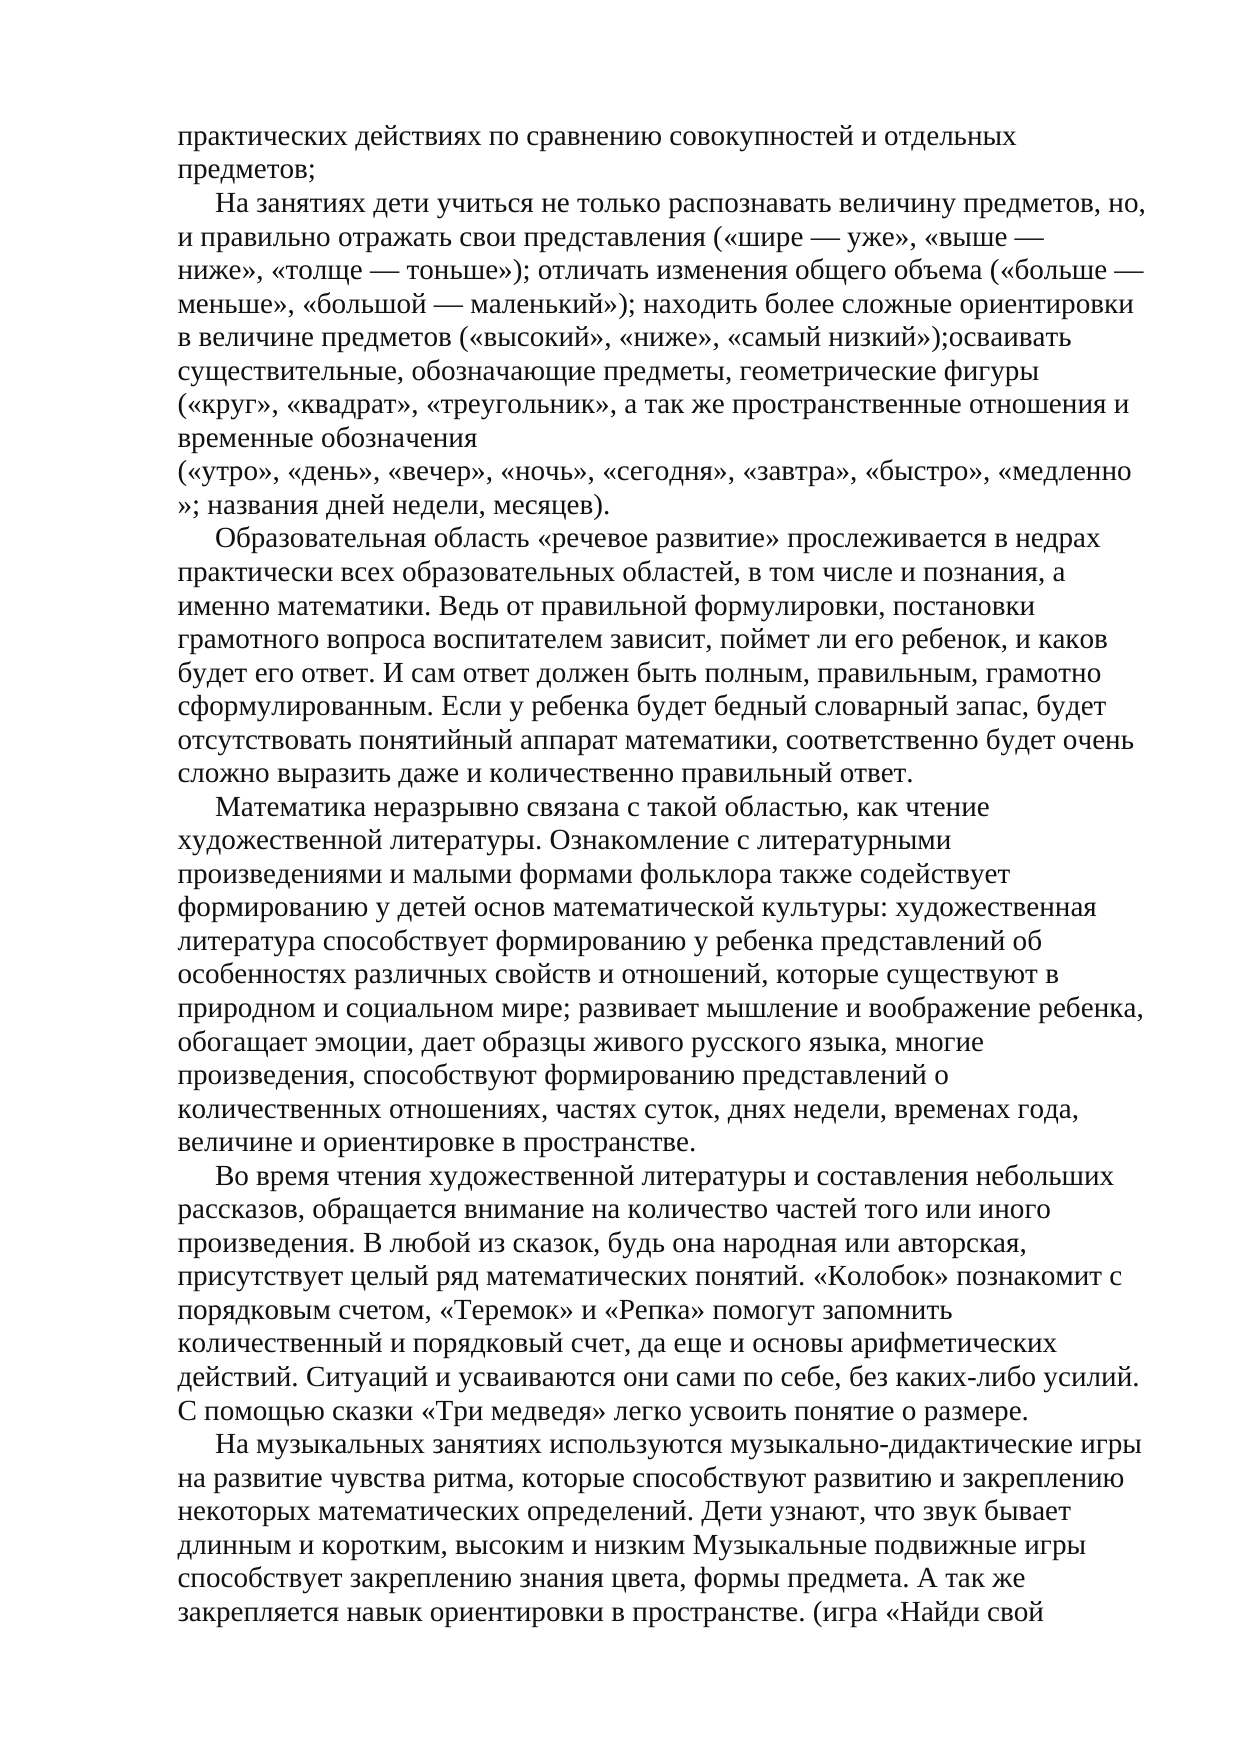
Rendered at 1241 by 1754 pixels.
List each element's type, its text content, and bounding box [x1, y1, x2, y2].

text На занятиях дети учиться не только распознавать величину предметов, но, и правильно отражать свои представления («шире — уже», «выше — ниже», «толще — тоньше»); отличать изменения общего объема («больше — меньше», «большой — маленький»); находить более сложные ориентировки в величине предметов («высокий», «ниже», «самый низкий»);осваивать существительные, обозначающие предметы, геометрические фигуры («круг», «квадрат», «треугольник», а так же пространственные отношения и временные обозначения («утро», «день», «вечер», «ночь», «сегодня», «завтра», «быстро», «медленно»; названия дней недели, месяцев). [177, 185, 1152, 521]
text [177, 118, 1152, 185]
text Образовательная область «речевое развитие» прослеживается в недрах практически всех образовательных областей, в том числе и познания, а именно математики. Ведь от правильной формулировки, постановки грамотного вопроса воспитателем зависит, поймет ли его ребенок, и каков будет его ответ. И сам ответ должен быть полным, правильным, грамотно сформулированным. Если у ребенка будет бедный словарный запас, будет отсутствовать понятийный аппарат математики, соответственно будет очень сложно выразить даже и количественно правильный ответ. [177, 521, 1152, 789]
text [177, 1426, 1152, 1627]
text Математика неразрывно связана с такой областью, как чтение художественной литературы. Ознакомление с литературными произведениями и малыми формами фольклора также содействует формированию у детей основ математической культуры: художественная литература способствует формированию у ребенка представлений об особенностях различных свойств и отношений, которые существуют в природном и социальном мире; развивает мышление и воображение ребенка, обогащает эмоции, дает образцы живого русского языка, многие произведения, способствуют формированию представлений о количественных отношениях, частях суток, днях недели, временах года, величине и ориентировке в пространстве. [177, 789, 1152, 1158]
text Во время чтения художественной литературы и составления небольших рассказов, обращается внимание на количество частей того или иного произведения. В любой из сказок, будь она народная или авторская, присутствует целый ряд математических понятий. «Колобок» познакомит с порядковым счетом, «Теремок» и «Репка» помогут запомнить количественный и порядковый счет, да еще и основы арифметических действий. Ситуаций и усваиваются они сами по себе, без каких-либо усилий. С помощью сказки «Три медведя» легко усвоить понятие о размере. [177, 1158, 1152, 1426]
